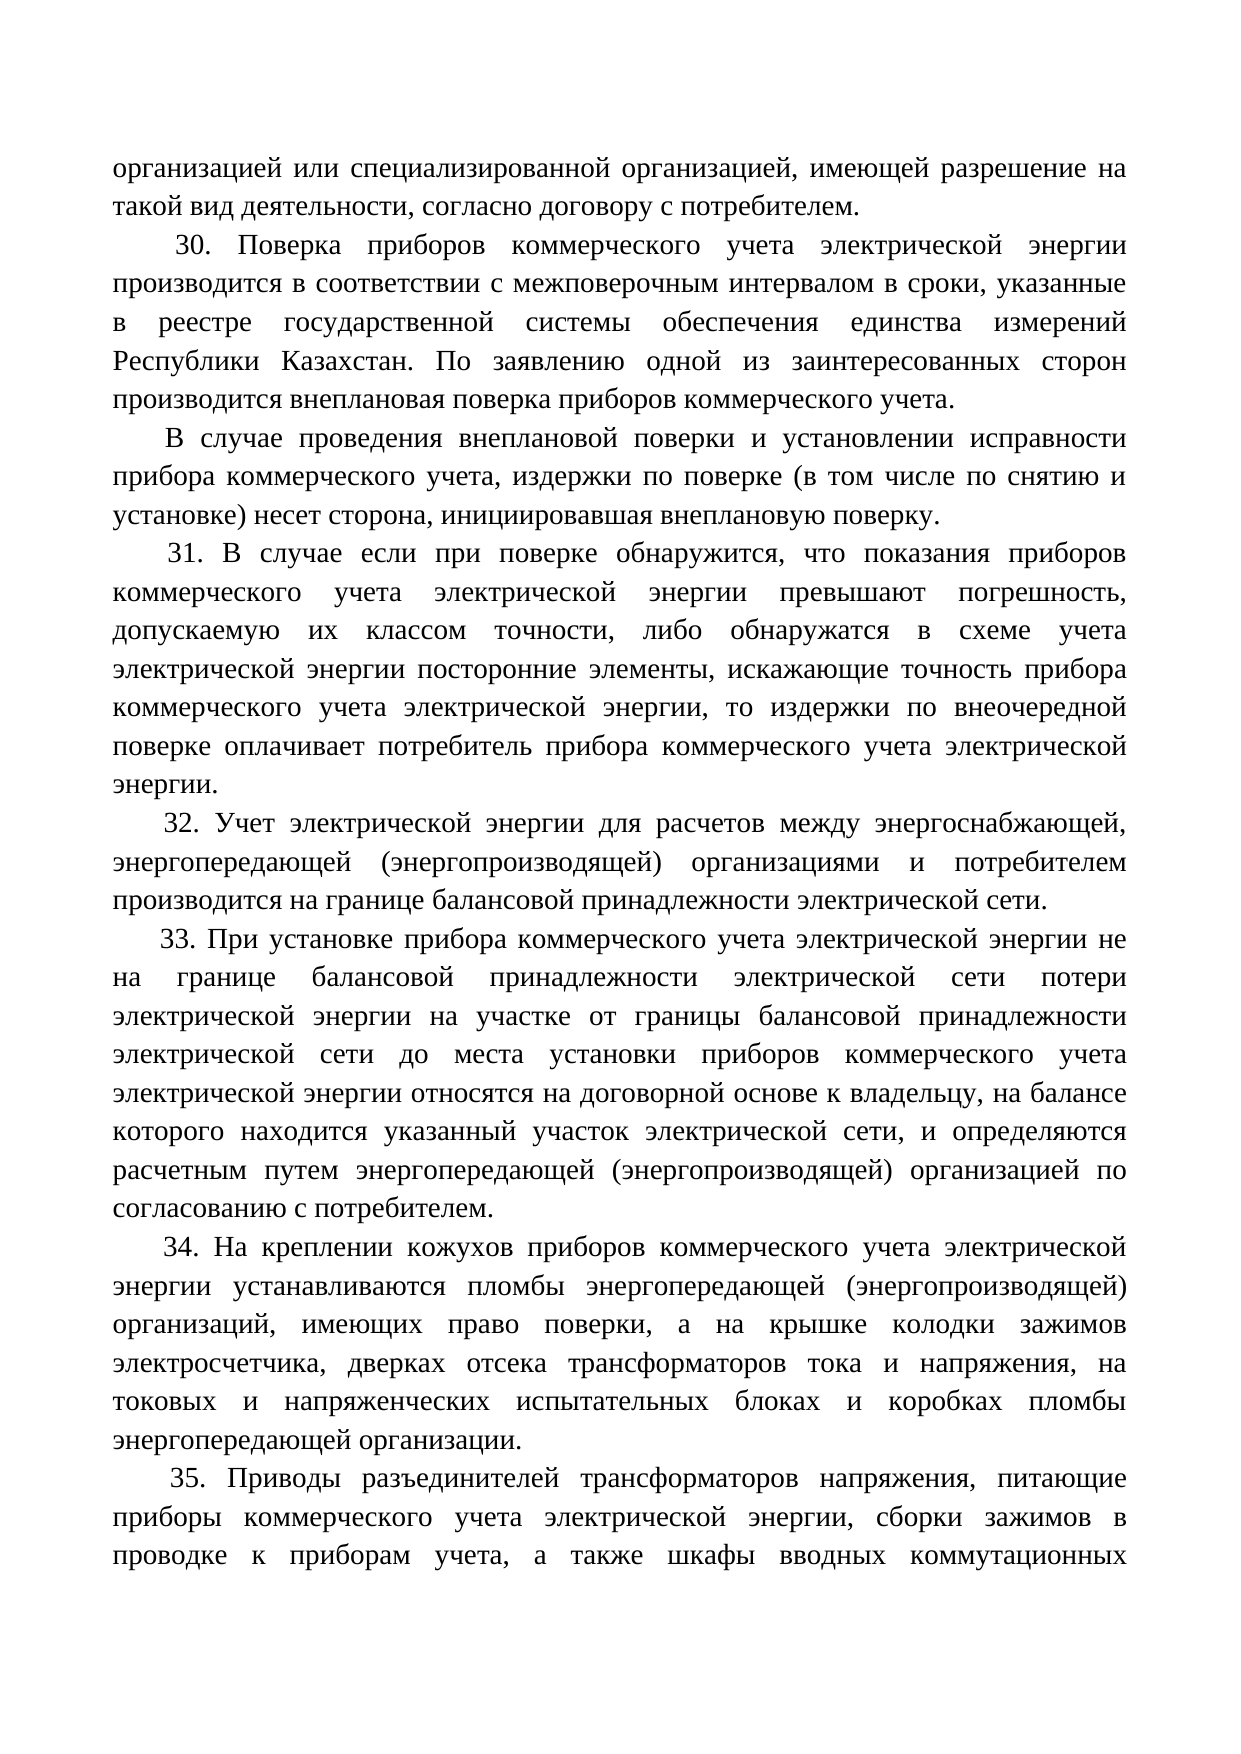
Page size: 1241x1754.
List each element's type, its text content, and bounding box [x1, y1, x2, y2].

text 34. На креплении кожухов приборов коммерческого учета электрической энергии устанавливаются пломбы энергопередающей (энергопроизводящей) организаций, имеющих право поверки, а на крышке колодки зажимов электросчетчика, дверках отсека трансформаторов тока и напряжения, на токовых и напряженческих испытательных блоках и коробках пломбы энергопередающей организации. [112, 1229, 1128, 1455]
text 31. В случае если при поверке обнаружится, что показания приборов коммерческого учета электрической энергии превышают погрешность, допускаемую их классом точности, либо обнаружатся в схеме учета электрической энергии посторонние элементы, искажающие точность прибора коммерческого учета электрической энергии, то издержки по внеочередной поверке оплачивает потребитель прибора коммерческого учета электрической энергии. [112, 535, 1128, 800]
text 30. Поверка приборов коммерческого учета электрической энергии производится в соответствии с межповерочным интервалом в сроки, указанные в реестре государственной системы обеспечения единства измерений Республики Казахстан. По заявлению одной из заинтересованных сторон производится внеплановая поверка приборов коммерческого учета. [112, 227, 1128, 415]
text 33. При установке прибора коммерческого учета электрической энергии не на границе балансовой принадлежности электрической сети потери электрической энергии на участке от границы балансовой принадлежности электрической сети до места установки приборов коммерческого учета электрической энергии относятся на договорной основе к владельцу, на балансе которого находится указанный участок электрической сети, и определяются расчетным путем энергопередающей (энергопроизводящей) организацией по согласованию с потребителем. [112, 921, 1128, 1224]
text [112, 150, 1128, 222]
text 32. Учет электрической энергии для расчетов между энергоснабжающей, энергопередающей (энергопроизводящей) организациями и потребителем производится на границе балансовой принадлежности электрической сети. [112, 805, 1128, 916]
text В случае проведения внеплановой поверки и установлении исправности прибора коммерческого учета, издержки по поверке (в том числе по снятию и установке) несет сторона, инициировавшая внеплановую поверку. [112, 420, 1128, 530]
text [112, 1460, 1128, 1571]
